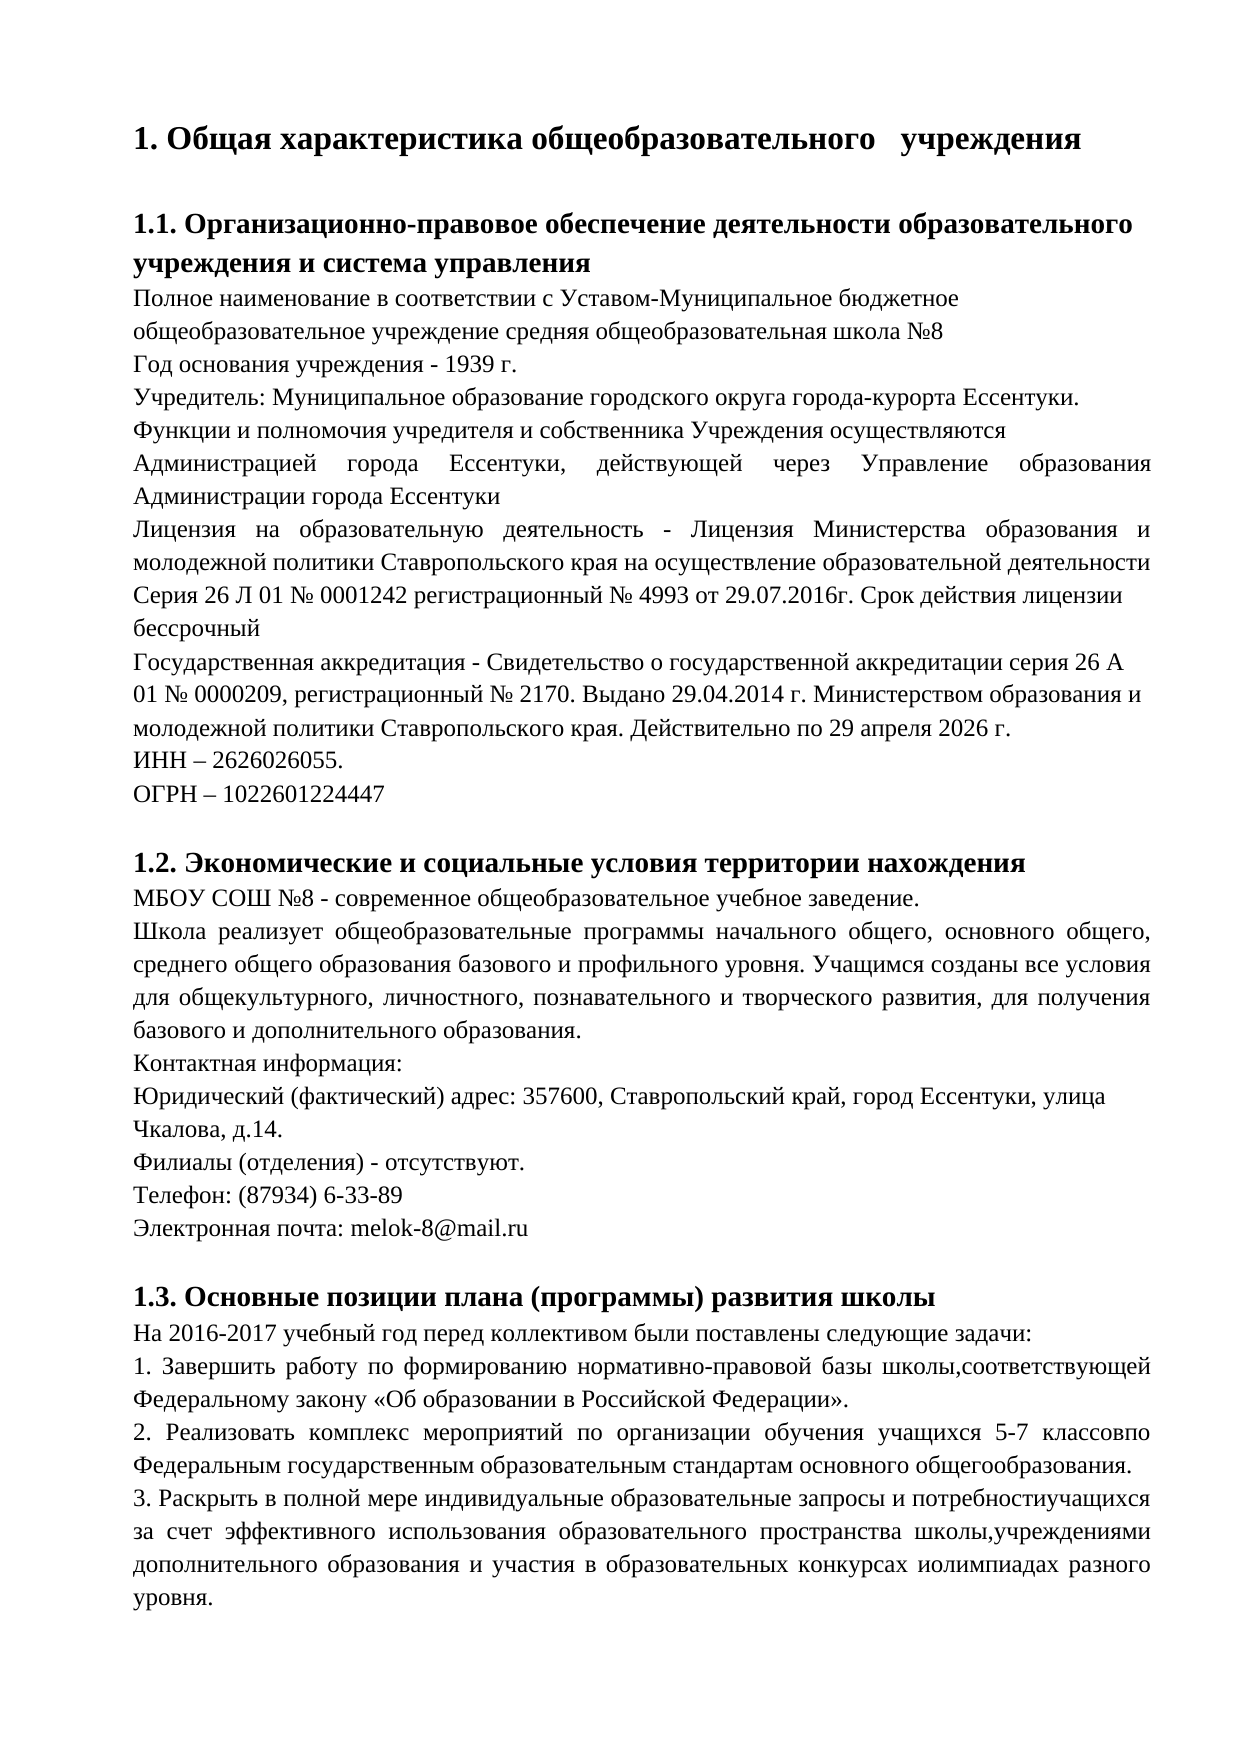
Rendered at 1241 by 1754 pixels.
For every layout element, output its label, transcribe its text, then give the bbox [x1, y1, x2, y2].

text общеобразовательное учреждение средняя общеобразовательная школа №8 [133, 316, 1152, 345]
text Учредитель: Муниципальное образование городского округа города-курорта Ессентуки. [133, 382, 1152, 411]
text На 2016-2017 учебный год перед коллективом были поставлены следующие задачи: [133, 1318, 1152, 1347]
text Лицензия на образовательную деятельность - Лицензия Министерства образования и молодежной политики Ставропольского края на осуществление образовательной деятельности [133, 514, 1152, 576]
text Серия 26 Л 01 № 0001242 регистрационный № 4993 от 29.07.2016г. Срок действия лицензии [133, 581, 1152, 609]
text Школа реализует общеобразовательные программы начального общего, основного общего, среднего общего образования базового и профильного уровня. Учащимся созданы все условия для общекультурного, личностного, познавательного и творческого развития, для получения базового и дополнительного образования. [133, 916, 1152, 1044]
text 2. Реализовать комплекс мероприятий по организации обучения учащихся 5-7 классовпо Федеральным государственным образовательным стандартам основного общегообразования. [133, 1417, 1152, 1479]
text Электронная почта: melok-8@mail.ru [133, 1213, 1152, 1242]
text Юридический (фактический) адрес: 357600, Ставропольский край, город Ессентуки, улица [133, 1081, 1152, 1110]
text 1. Общая характеристика общеобразовательного учреждения [133, 118, 1152, 156]
text Телефон: (87934) 6-33-89 [133, 1180, 1152, 1209]
text Чкалова, д.14. [133, 1114, 1152, 1143]
text Филиалы (отделения) - отсутствуют. [133, 1147, 1152, 1176]
text 1.2. Экономические и социальные условия территории нахождения [133, 845, 1152, 878]
text бессрочный [133, 613, 1152, 642]
text 3. Раскрыть в полной мере индивидуальные образовательные запросы и потребностиучащихся за счет эффективного использования образовательного пространства школы,учреждениями дополнительного образования и участия в образовательных конкурсах иолимпиадах разного уровня. [133, 1483, 1152, 1611]
text Полное наименование в соответствии с Уставом-Муниципальное бюджетное [133, 283, 1152, 312]
text молодежной политики Ставропольского края. Действительно по 29 апреля 2026 г. [133, 713, 1152, 741]
text 1.3. Основные позиции плана (программы) развития школы [133, 1279, 1152, 1313]
text ОГРН – 1022601224447 [133, 779, 1152, 807]
text Государственная аккредитация - Свидетельство о государственной аккредитации серия 26 А [133, 647, 1152, 675]
text Контактная информация: [133, 1048, 1152, 1077]
text МБОУ СОШ №8 - современное общеобразовательное учебное заведение. [133, 883, 1152, 912]
text ИНН – 2626026055. [133, 746, 1152, 774]
text 1.1. Организационно-правовое обеспечение деятельности образовательного учреждения и система управления [133, 206, 1152, 278]
text Администрацией города Ессентуки, действующей через Управление образования Администрации города Ессентуки [133, 448, 1152, 510]
text 1. Завершить работу по формированию нормативно-правовой базы школы,соответствующей Федеральному закону «Об образовании в Российской Федерации». [133, 1351, 1152, 1413]
text 01 № 0000209, регистрационный № 2170. Выдано 29.04.2014 г. Министерством образования и [133, 679, 1152, 708]
text Год основания учреждения - 1939 г. [133, 349, 1152, 378]
text Функции и полномочия учредителя и собственника Учреждения осуществляются [133, 415, 1152, 444]
